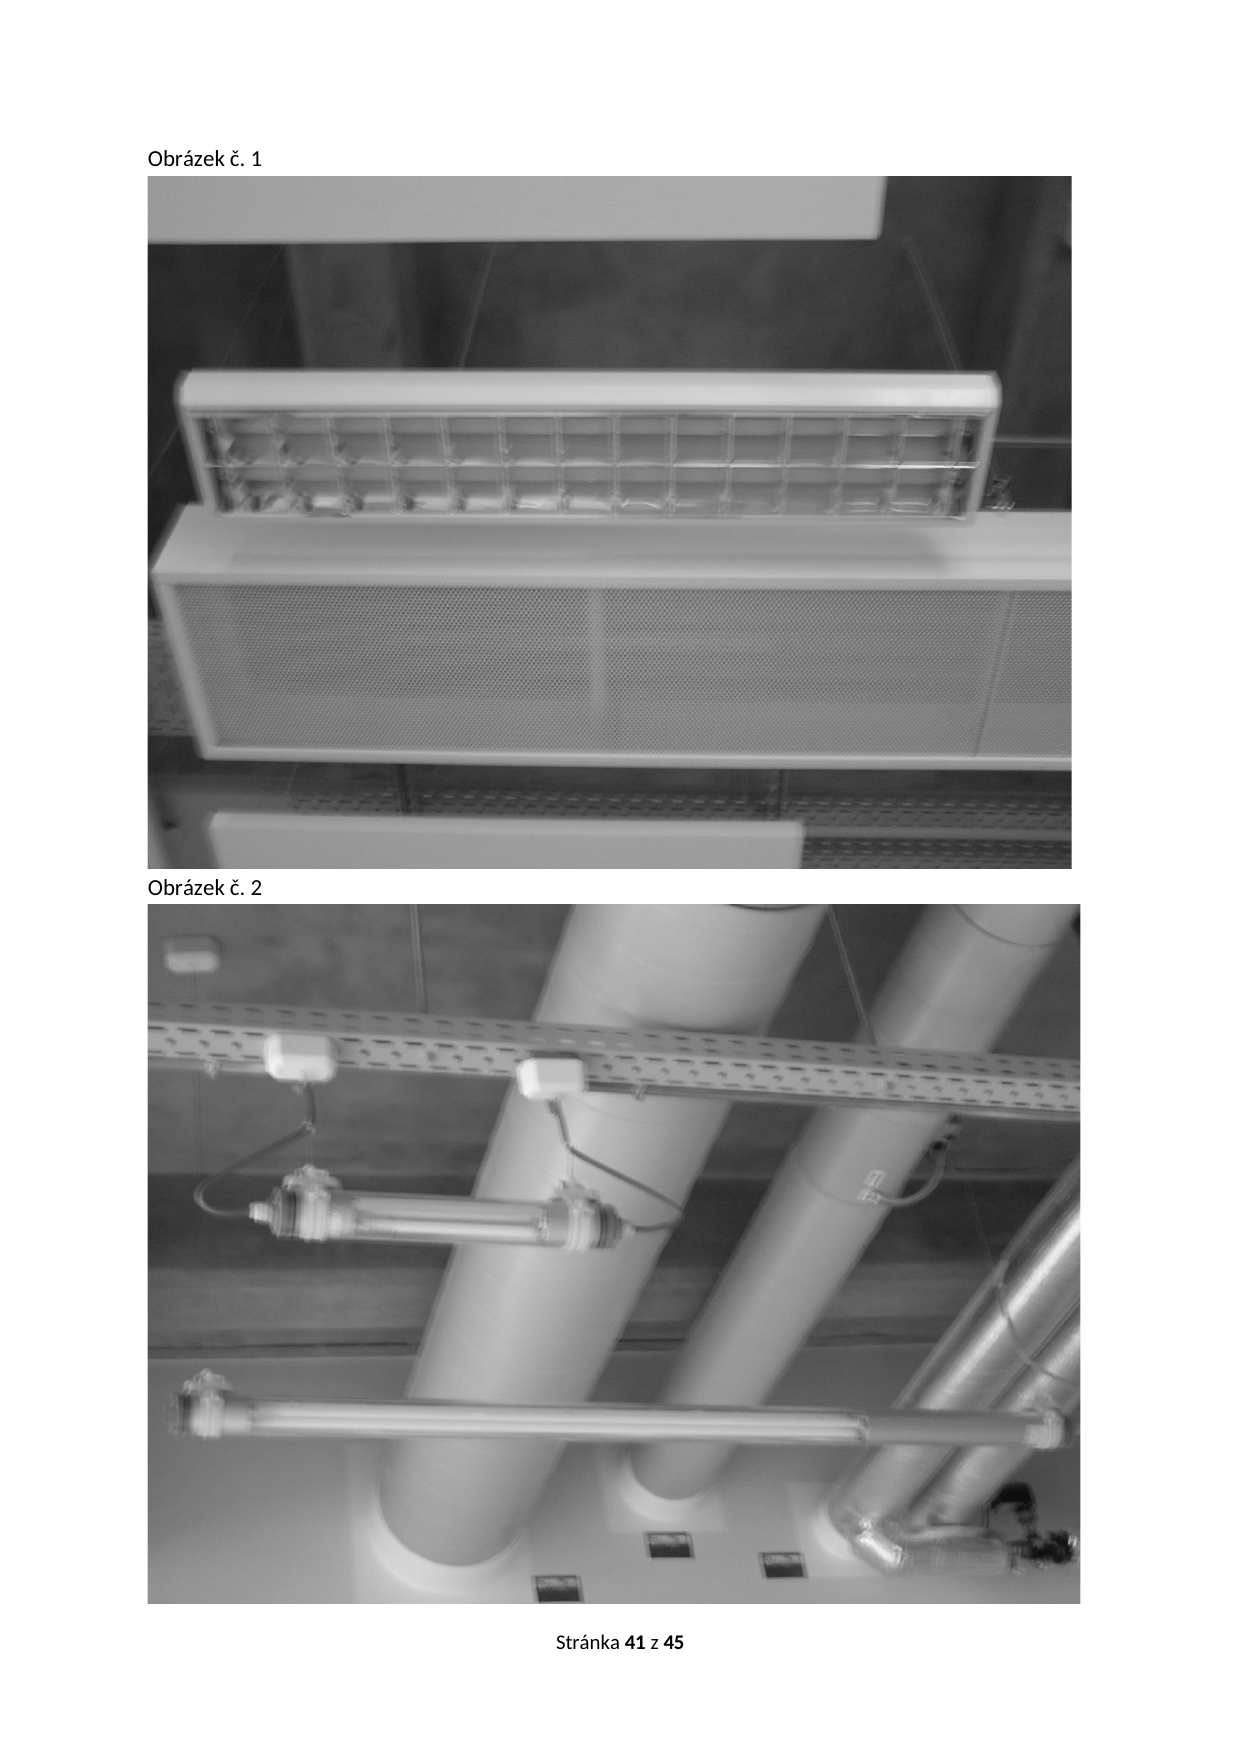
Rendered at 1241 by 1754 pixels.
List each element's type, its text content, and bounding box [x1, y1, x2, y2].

picture [147, 904, 1081, 1604]
picture [147, 176, 1072, 869]
text Obrázek č. 1 [148, 144, 1093, 172]
